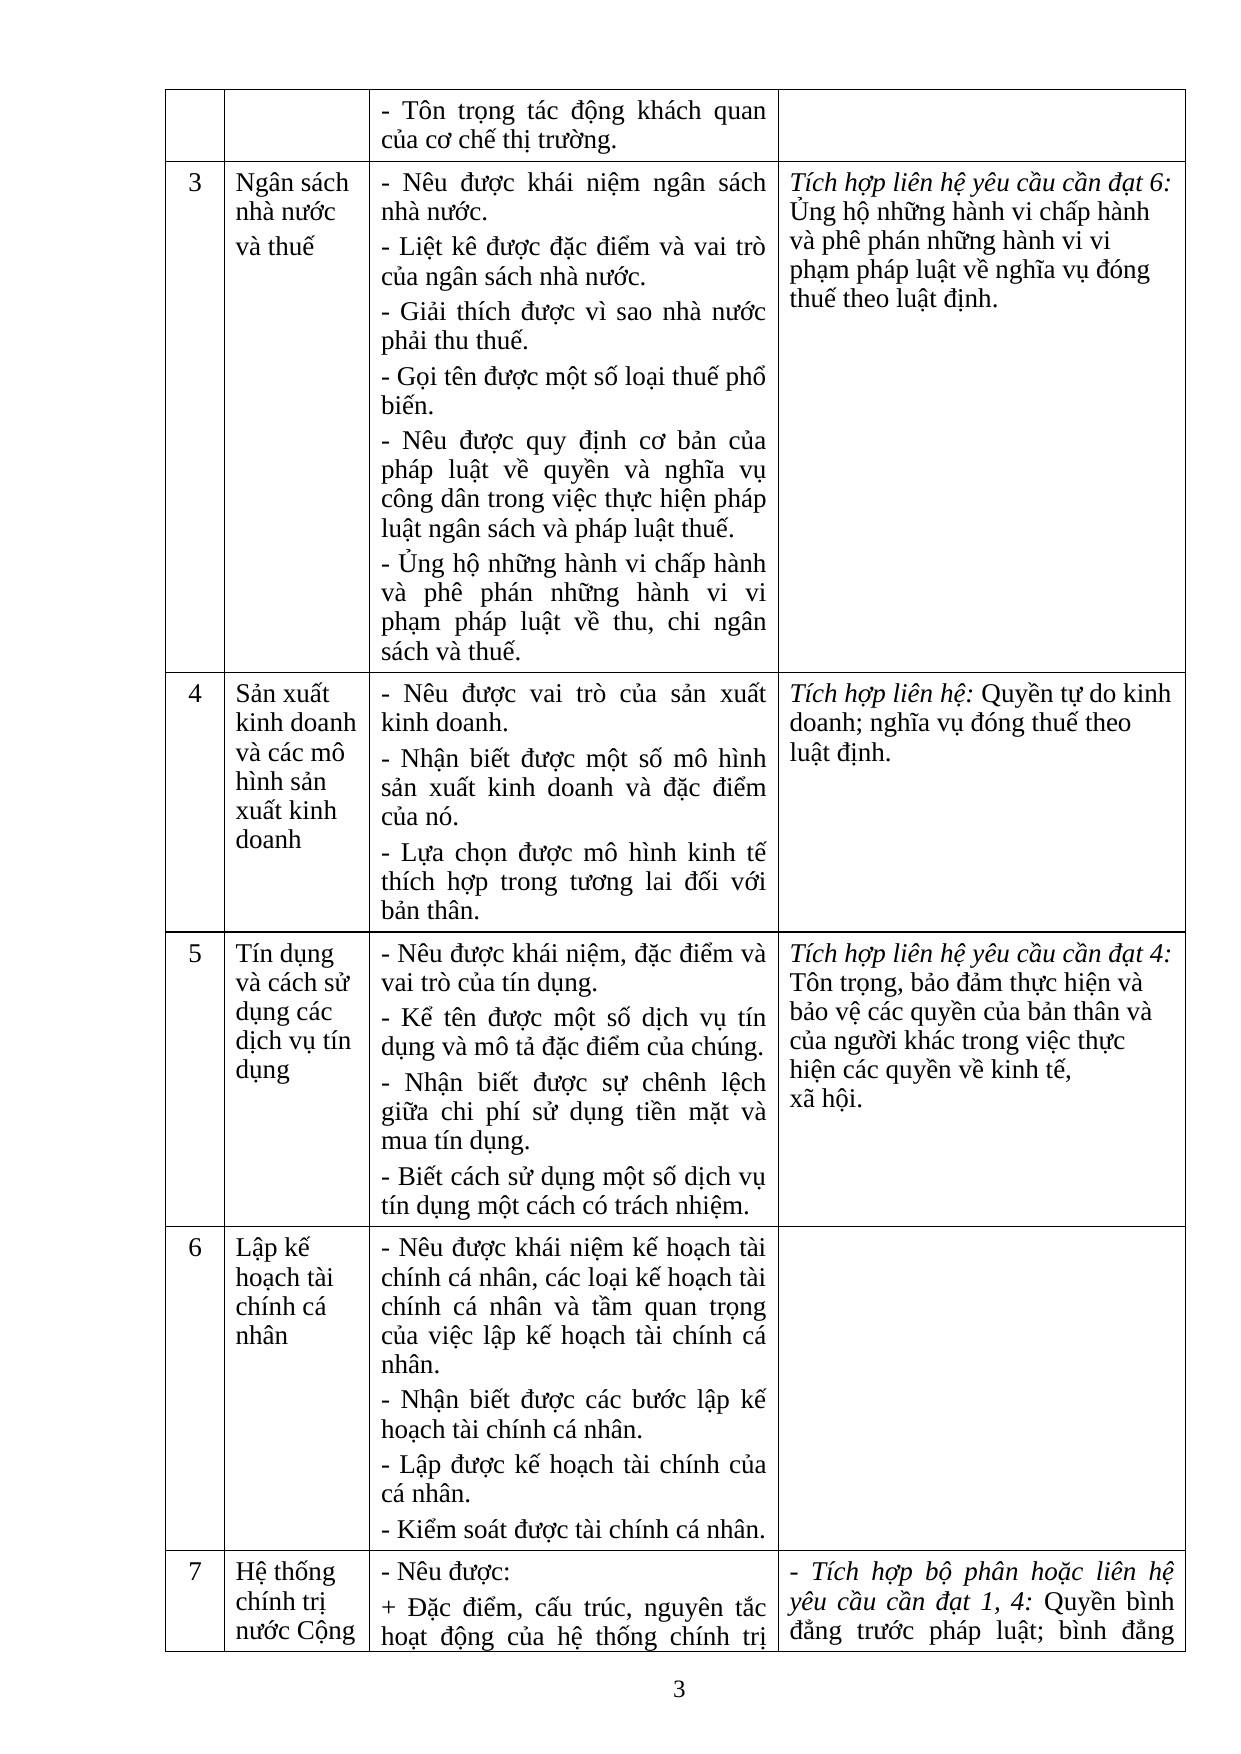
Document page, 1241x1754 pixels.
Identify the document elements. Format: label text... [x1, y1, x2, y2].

table_cell - Nêu được vai trò của sản xuất kinh doanh. - Nhận biết được một số mô hình sản xuất kinh doanh và đặc điểm của nó. - Lựa chọn được mô hình kinh tế thích hợp trong tương lai đối với bản thân. [370, 673, 778, 931]
table_cell - Nêu được khái niệm kế hoạch tài chính cá nhân, các loại kế hoạch tài chính cá nhân và tầm quan trọng của việc lập kế hoạch tài chính cá nhân. - Nhận biết được các bước lập kế hoạch tài chính cá nhân. - Lập được kế hoạch tài chính của cá nhân. - Kiểm soát được tài chính cá nhân. [370, 1227, 778, 1550]
table_cell Lập kế hoạch tài chính cá nhân [225, 1227, 369, 1550]
table_cell [779, 1227, 1185, 1550]
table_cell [370, 1551, 778, 1651]
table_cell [225, 90, 369, 161]
table_cell Tích hợp liên hệ: Quyền tự do kinh doanh; nghĩa vụ đóng thuế theo luật định. [779, 673, 1185, 931]
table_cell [370, 90, 778, 161]
table_cell Tín dụng và cách sử dụng các dịch vụ tín dụng [225, 933, 369, 1226]
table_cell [779, 90, 1185, 161]
table_cell 5 [166, 933, 224, 1226]
table_cell 6 [166, 1227, 224, 1550]
table_cell 3 [166, 162, 224, 672]
table_cell 4 [166, 673, 224, 931]
table_cell Tích hợp liên hệ yêu cầu cần đạt 6: Ủng hộ những hành vi chấp hành và phê phán những hành vi vi phạm pháp luật về nghĩa vụ đóng thuế theo luật định. [779, 162, 1185, 672]
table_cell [225, 1551, 369, 1651]
table_cell Ngân sách nhà nước và thuế [225, 162, 369, 672]
table_cell Tích hợp liên hệ yêu cầu cần đạt 4: Tôn trọng, bảo đảm thực hiện và bảo vệ các quyền của bản thân và của người khác trong việc thực hiện các quyền về kinh tế, xã hội. [779, 933, 1185, 1226]
table_cell - Nêu được khái niệm, đặc điểm và vai trò của tín dụng. - Kể tên được một số dịch vụ tín dụng và mô tả đặc điểm của chúng. - Nhận biết được sự chênh lệch giữa chi phí sử dụng tiền mặt và mua tín dụng. - Biết cách sử dụng một số dịch vụ tín dụng một cách có trách nhiệm. [370, 933, 778, 1226]
table_cell 7 [166, 1551, 224, 1651]
table_cell Sản xuất kinh doanh và các mô hình sản xuất kinh doanh [225, 673, 369, 931]
table_cell - Nêu được khái niệm ngân sách nhà nước. - Liệt kê được đặc điểm và vai trò của ngân sách nhà nước. - Giải thích được vì sao nhà nước phải thu thuế. - Gọi tên được một số loại thuế phổ biến. - Nêu được quy định cơ bản của pháp luật về quyền và nghĩa vụ công dân trong việc thực hiện pháp luật ngân sách và pháp luật thuế. - Ủng hộ những hành vi chấp hành và phê phán những hành vi vi phạm pháp luật về thu, chi ngân sách và thuế. [370, 162, 778, 672]
table_cell 2 [166, 90, 224, 161]
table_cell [779, 1551, 1185, 1651]
